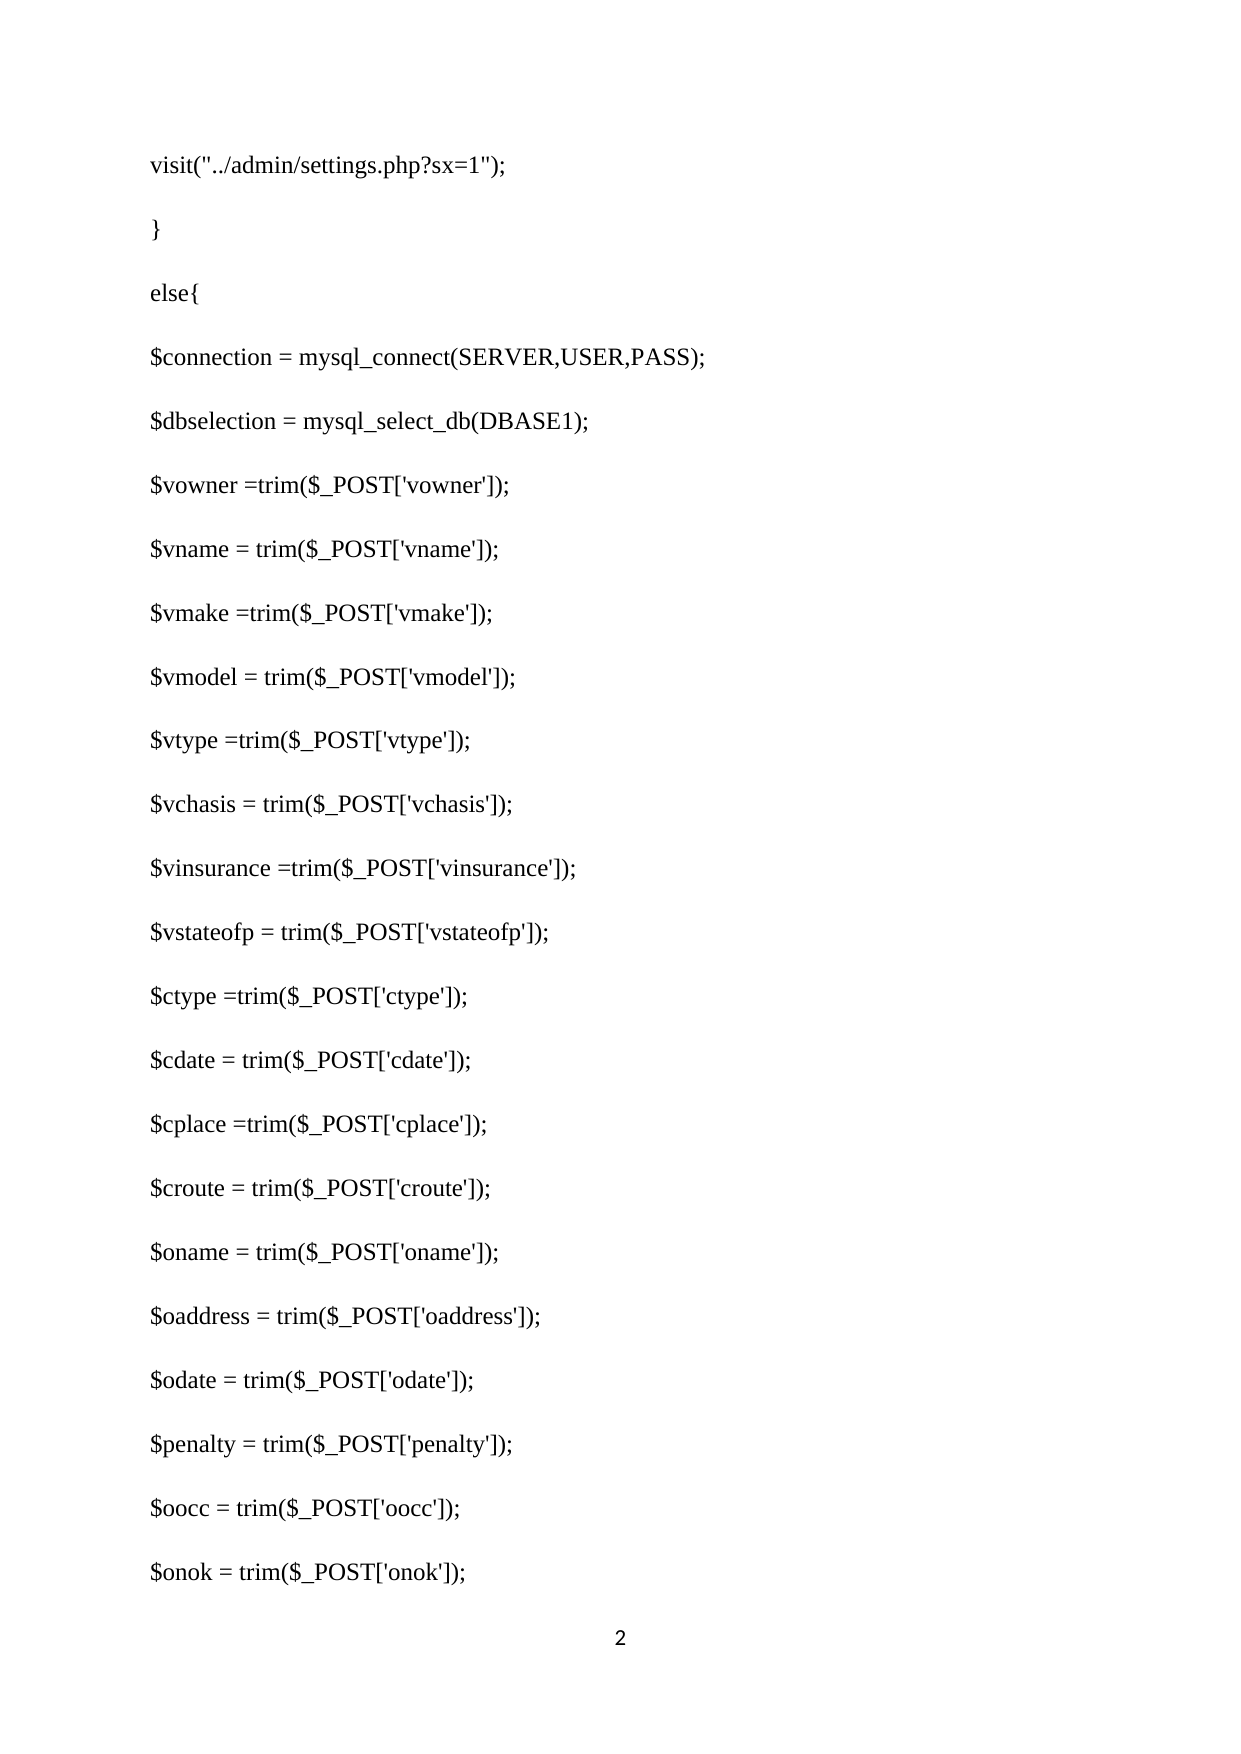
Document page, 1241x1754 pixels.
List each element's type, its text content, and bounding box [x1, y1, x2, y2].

text $cplace =trim($_POST['cplace']); [150, 1109, 1090, 1138]
text $vchasis = trim($_POST['vchasis']); [150, 789, 1090, 818]
text $oname = trim($_POST['oname']); [150, 1237, 1090, 1266]
text $vmodel = trim($_POST['vmodel']); [150, 662, 1090, 690]
text $vtype =trim($_POST['vtype']); [150, 726, 1090, 754]
text $vmake =trim($_POST['vmake']); [150, 598, 1090, 626]
text $penalty = trim($_POST['penalty']); [150, 1429, 1090, 1458]
text $dbselection = mysql_select_db(DBASE1); [150, 406, 1090, 434]
text $connection = mysql_connect(SERVER,USER,PASS); [150, 342, 1090, 371]
text $ctype =trim($_POST['ctype']); [150, 981, 1090, 1010]
text $cdate = trim($_POST['cdate']); [150, 1045, 1090, 1074]
text $oocc = trim($_POST['oocc']); [150, 1493, 1090, 1522]
text visit("../admin/settings.php?sx=1"); [150, 150, 1090, 179]
text $onok = trim($_POST['onok']); [150, 1557, 1090, 1586]
text } [150, 214, 1090, 243]
text $vowner =trim($_POST['vowner']); [150, 470, 1090, 498]
text $oaddress = trim($_POST['oaddress']); [150, 1301, 1090, 1330]
text $vinsurance =trim($_POST['vinsurance']); [150, 853, 1090, 882]
text $vstateofp = trim($_POST['vstateofp']); [150, 917, 1090, 946]
text $odate = trim($_POST['odate']); [150, 1365, 1090, 1394]
text else{ [150, 278, 1090, 307]
text $vname = trim($_POST['vname']); [150, 534, 1090, 562]
text $croute = trim($_POST['croute']); [150, 1173, 1090, 1202]
